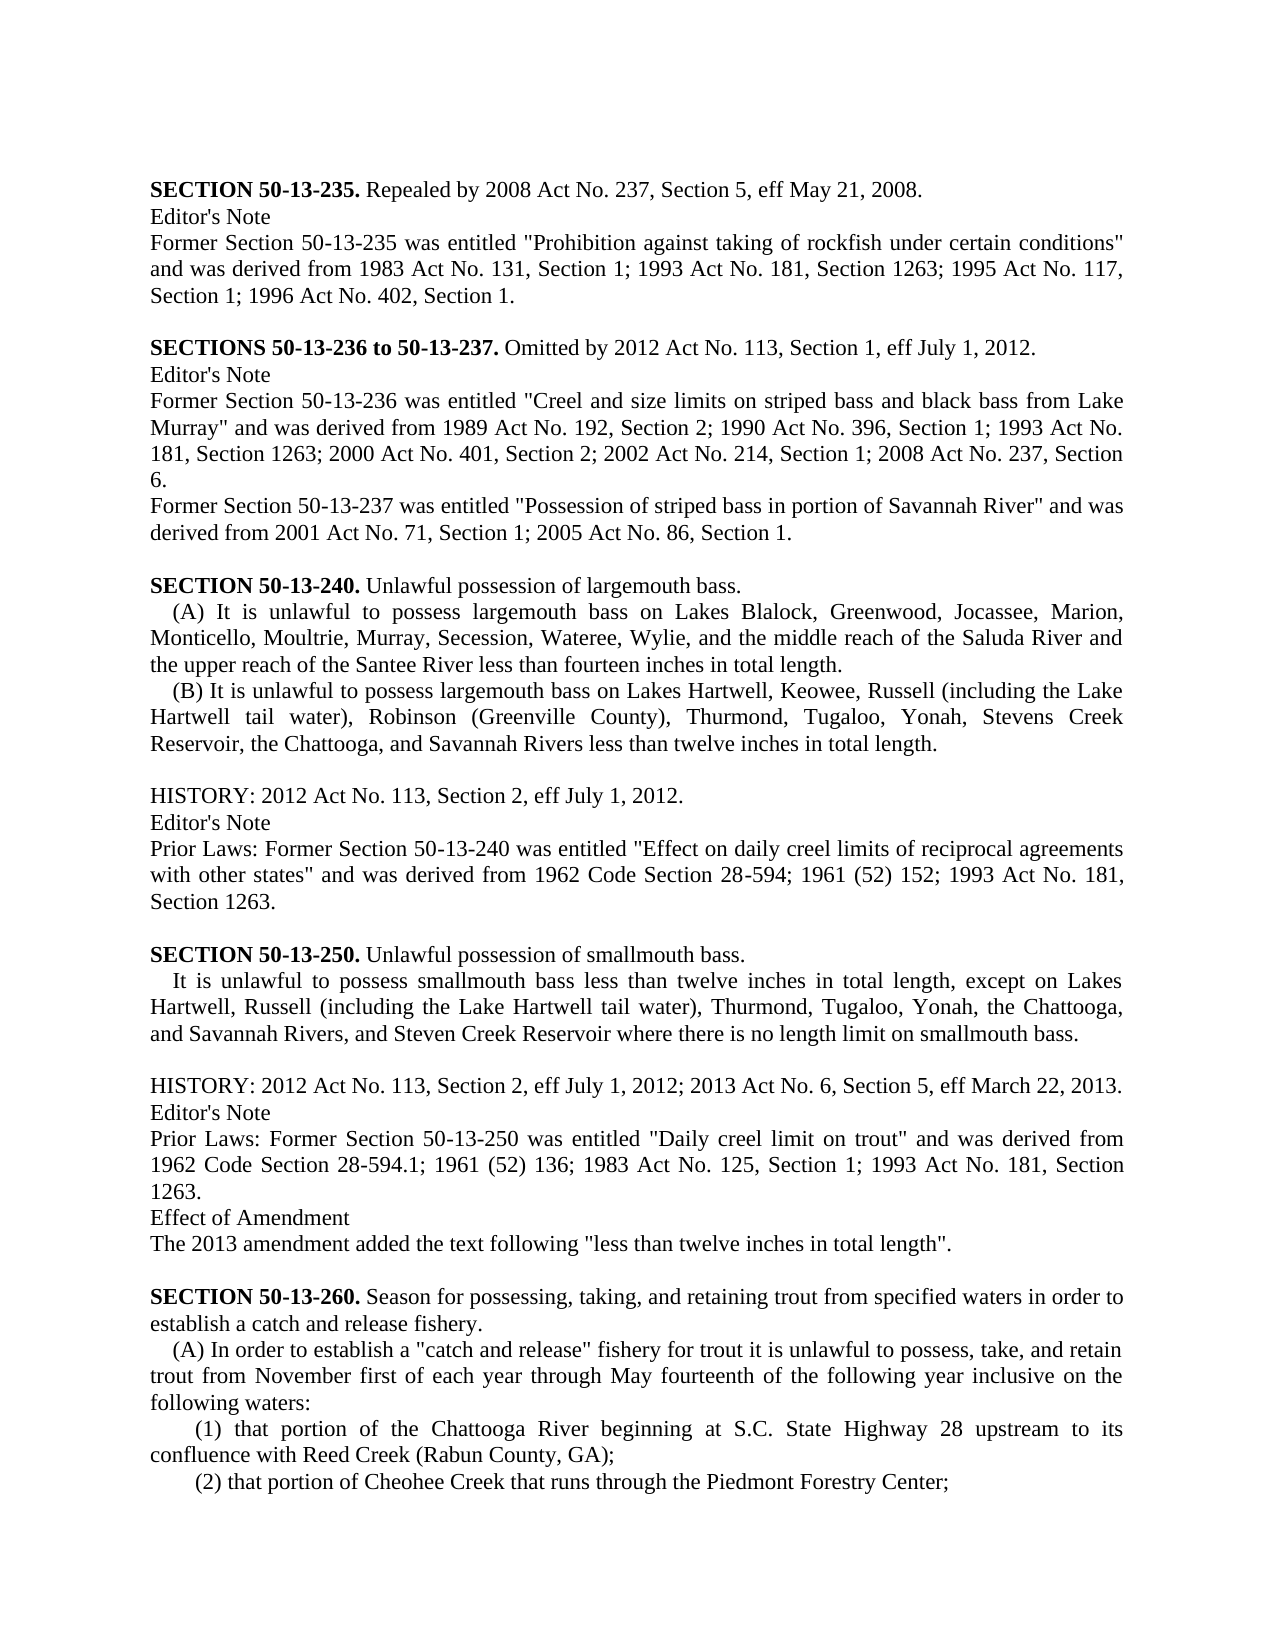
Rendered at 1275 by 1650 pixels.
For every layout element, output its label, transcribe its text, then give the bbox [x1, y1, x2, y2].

text Former Section 50-13-236 was entitled "Creel and size limits on striped bass and black bass from Lake Murray" and was derived from 1989 Act No. 192, Section 2; 1990 Act No. 396, Section 1; 1993 Act No. 181, Section 1263; 2000 Act No. 401, Section 2; 2002 Act No. 214, Section 1; 2008 Act No. 237, Section 6. [150, 387, 1125, 493]
text (1) that portion of the Chattooga River beginning at S.C. State Highway 28 upstream to its confluence with Reed Creek (Rabun County, GA); [150, 1415, 1125, 1468]
text (B) It is unlawful to possess largemouth bass on Lakes Hartwell, Keowee, Russell (including the Lake Hartwell tail water), Robinson (Greenville County), Thurmond, Tugaloo, Yonah, Stevens Creek Reservoir, the Chattooga, and Savannah Rivers less than twelve inches in total length. [150, 677, 1125, 756]
text SECTION 50-13-235. Repealed by 2008 Act No. 237, Section 5, eff May 21, 2008. [150, 176, 1125, 203]
text (A) In order to establish a "catch and release" fishery for trout it is unlawful to possess, take, and retain trout from November first of each year through May fourteenth of the following year inclusive on the following waters: [150, 1336, 1125, 1415]
text SECTION 50-13-240. Unlawful possession of largemouth bass. [150, 572, 1125, 598]
text Prior Laws: Former Section 50-13-240 was entitled "Effect on daily creel limits of reciprocal agreements with other states" and was derived from 1962 Code Section 28-594; 1961 (52) 152; 1993 Act No. 181, Section 1263. [150, 835, 1125, 914]
text Former Section 50-13-237 was entitled "Possession of striped bass in portion of Savannah River" and was derived from 2001 Act No. 71, Section 1; 2005 Act No. 86, Section 1. [150, 493, 1125, 545]
text SECTION 50-13-250. Unlawful possession of smallmouth bass. [150, 941, 1125, 967]
text Editor's Note [150, 809, 1125, 835]
text Effect of Amendment [150, 1204, 1125, 1231]
text (2) that portion of Cheohee Creek that runs through the Piedmont Forestry Center; [150, 1468, 1125, 1494]
text Former Section 50-13-235 was entitled "Prohibition against taking of rockfish under certain conditions" and was derived from 1983 Act No. 131, Section 1; 1993 Act No. 181, Section 1263; 1995 Act No. 117, Section 1; 1996 Act No. 402, Section 1. [150, 229, 1125, 308]
text HISTORY: 2012 Act No. 113, Section 2, eff July 1, 2012; 2013 Act No. 6, Section 5, eff March 22, 2013. [150, 1072, 1125, 1099]
text (A) It is unlawful to possess largemouth bass on Lakes Blalock, Greenwood, Jocassee, Marion, Monticello, Moultrie, Murray, Secession, Wateree, Wylie, and the middle reach of the Saluda River and the upper reach of the Santee River less than fourteen inches in total length. [150, 598, 1125, 677]
text Prior Laws: Former Section 50-13-250 was entitled "Daily creel limit on trout" and was derived from 1962 Code Section 28-594.1; 1961 (52) 136; 1983 Act No. 125, Section 1; 1993 Act No. 181, Section 1263. [150, 1125, 1125, 1204]
text Editor's Note [150, 361, 1125, 387]
text The 2013 amendment added the text following "less than twelve inches in total length". [150, 1231, 1125, 1257]
text It is unlawful to possess smallmouth bass less than twelve inches in total length, except on Lakes Hartwell, Russell (including the Lake Hartwell tail water), Thurmond, Tugaloo, Yonah, the Chattooga, and Savannah Rivers, and Steven Creek Reservoir where there is no length limit on smallmouth bass. [150, 967, 1125, 1046]
text SECTION 50-13-260. Season for possessing, taking, and retaining trout from specified waters in order to establish a catch and release fishery. [150, 1283, 1125, 1336]
text HISTORY: 2012 Act No. 113, Section 2, eff July 1, 2012. [150, 782, 1125, 809]
text Editor's Note [150, 1099, 1125, 1125]
text Editor's Note [150, 203, 1125, 229]
text SECTIONS 50-13-236 to 50-13-237. Omitted by 2012 Act No. 113, Section 1, eff July 1, 2012. [150, 334, 1125, 361]
